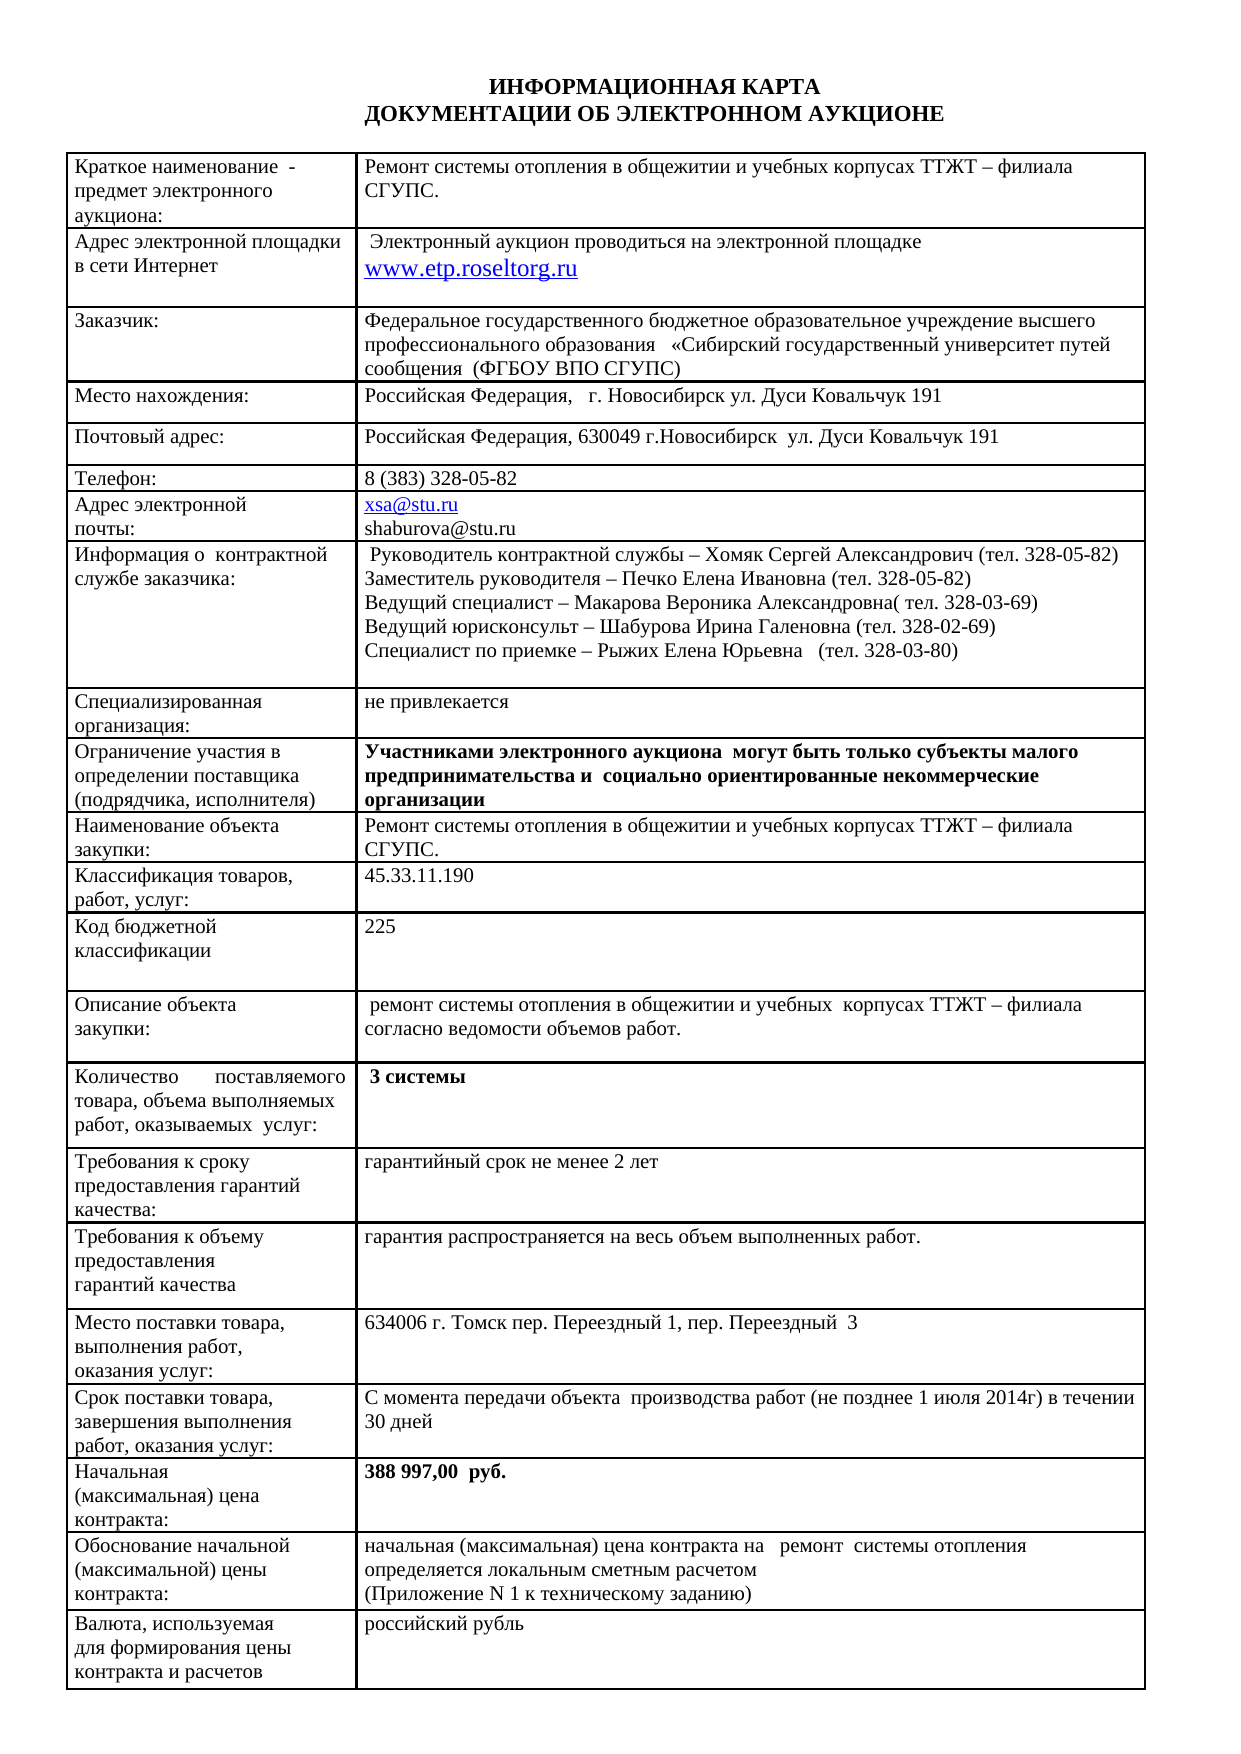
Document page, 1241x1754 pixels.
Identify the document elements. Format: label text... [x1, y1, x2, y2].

table_header Краткое наименование - предмет электронного аукциона: [68, 154, 355, 227]
table_cell 3 системы [358, 1064, 1144, 1147]
table_cell Обоснование начальной (максимальной) цены контракта: [68, 1533, 355, 1609]
table_cell Наименование объекта закупки: [68, 813, 355, 861]
table_cell Ремонт системы отопления в общежитии и учебных корпусах ТТЖТ – филиала СГУПС. [358, 813, 1144, 861]
table_cell Срок поставки товара, завершения выполнения работ, оказания услуг: [68, 1385, 355, 1457]
table_cell Участниками электронного аукциона могут быть только субъекты малого предпринимательства и социально ориентированные некоммерческие организации [358, 739, 1144, 811]
table_cell Описание объекта закупки: [68, 992, 355, 1061]
table_cell Место поставки товара, выполнения работ, оказания услуг: [68, 1310, 355, 1382]
text ДОКУМЕНТАЦИИ ОБ ЭЛЕКТРОННОМ АУКЦИОНЕ [111, 99, 1198, 126]
table_cell Требования к объему предоставления гарантий качества [68, 1224, 355, 1308]
table_cell Начальная (максимальная) цена контракта: [68, 1459, 355, 1531]
table_cell ремонт системы отопления в общежитии и учебных корпусах ТТЖТ – филиала согласно ведомости объемов работ. [358, 992, 1144, 1061]
table_cell 45.33.11.190 [358, 863, 1144, 911]
table_cell российский рубль [358, 1611, 1144, 1688]
table_cell 225 [358, 914, 1144, 990]
table_cell Федеральное государственного бюджетное образовательное учреждение высшего профессионального образования «Сибирский государственный университет путей сообщения (ФГБОУ ВПО СГУПС) [358, 308, 1144, 380]
table_cell 634006 г. Томск пер. Переездный 1, пер. Переездный 3 [358, 1310, 1144, 1382]
table_cell не привлекается [358, 689, 1144, 737]
table_header Ремонт системы отопления в общежитии и учебных корпусах ТТЖТ – филиала СГУПС. [358, 154, 1144, 227]
table_cell Почтовый адрес: [68, 424, 355, 464]
table_cell Место нахождения: [68, 383, 355, 422]
table_cell Специализированная организация: [68, 689, 355, 737]
table_cell гарантия распространяется на весь объем выполненных работ. [358, 1224, 1144, 1308]
table_cell Валюта, используемая для формирования цены контракта и расчетов [68, 1611, 355, 1688]
table_cell Электронный аукцион проводиться на электронной площадке www.etp.roseltorg.ru [358, 229, 1144, 306]
table_cell начальная (максимальная) цена контракта на ремонт системы отопления определяется локальным сметным расчетом (Приложение N 1 к техническому заданию) [358, 1533, 1144, 1609]
table_cell Российская Федерация, 630049 г.Новосибирск ул. Дуси Ковальчук 191 [358, 424, 1144, 464]
table_cell Адрес электронной почты: [68, 492, 355, 540]
table_cell Количество поставляемого товара, объема выполняемых работ, оказываемых услуг: [68, 1064, 355, 1147]
table_cell Код бюджетной классификации [68, 914, 355, 990]
table_cell С момента передачи объекта производства работ (не позднее 1 июля 2014г) в течении 30 дней [358, 1385, 1144, 1457]
table_cell Адрес электронной площадки в сети Интернет [68, 229, 355, 306]
table_cell 8 (383) 328-05-82 [358, 466, 1144, 490]
table_cell Руководитель контрактной службы – Хомяк Сергей Александрович (тел. 328-05-82) Заместитель руководителя – Печко Елена Ивановна (тел. 328-05-82) Ведущий специалист – Макарова Вероника Александровна( тел. 328-03-69) Ведущий юрисконсульт – Шабурова Ирина Галеновна (тел. 328-02-69) Специалист по приемке – Рыжих Елена Юрьевна (тел. 328-03-80) [358, 542, 1144, 687]
table_cell xsa@stu.ru shaburova@stu.ru [358, 492, 1144, 540]
table_cell Заказчик: [68, 308, 355, 380]
table_cell гарантийный срок не менее 2 лет [358, 1149, 1144, 1221]
table_cell Классификация товаров, работ, услуг: [68, 863, 355, 911]
text ИНФОРМАЦИОННАЯ КАРТА [111, 73, 1198, 99]
table_cell Ограничение участия в определении поставщика (подрядчика, исполнителя) [68, 739, 355, 811]
table_cell Требования к сроку предоставления гарантий качества: [68, 1149, 355, 1221]
table_cell Телефон: [68, 466, 355, 490]
table_cell Российская Федерация, г. Новосибирск ул. Дуси Ковальчук 191 [358, 383, 1144, 422]
table_cell 388 997,00 руб. [358, 1459, 1144, 1531]
table_cell Информация о контрактной службе заказчика: [68, 542, 355, 687]
